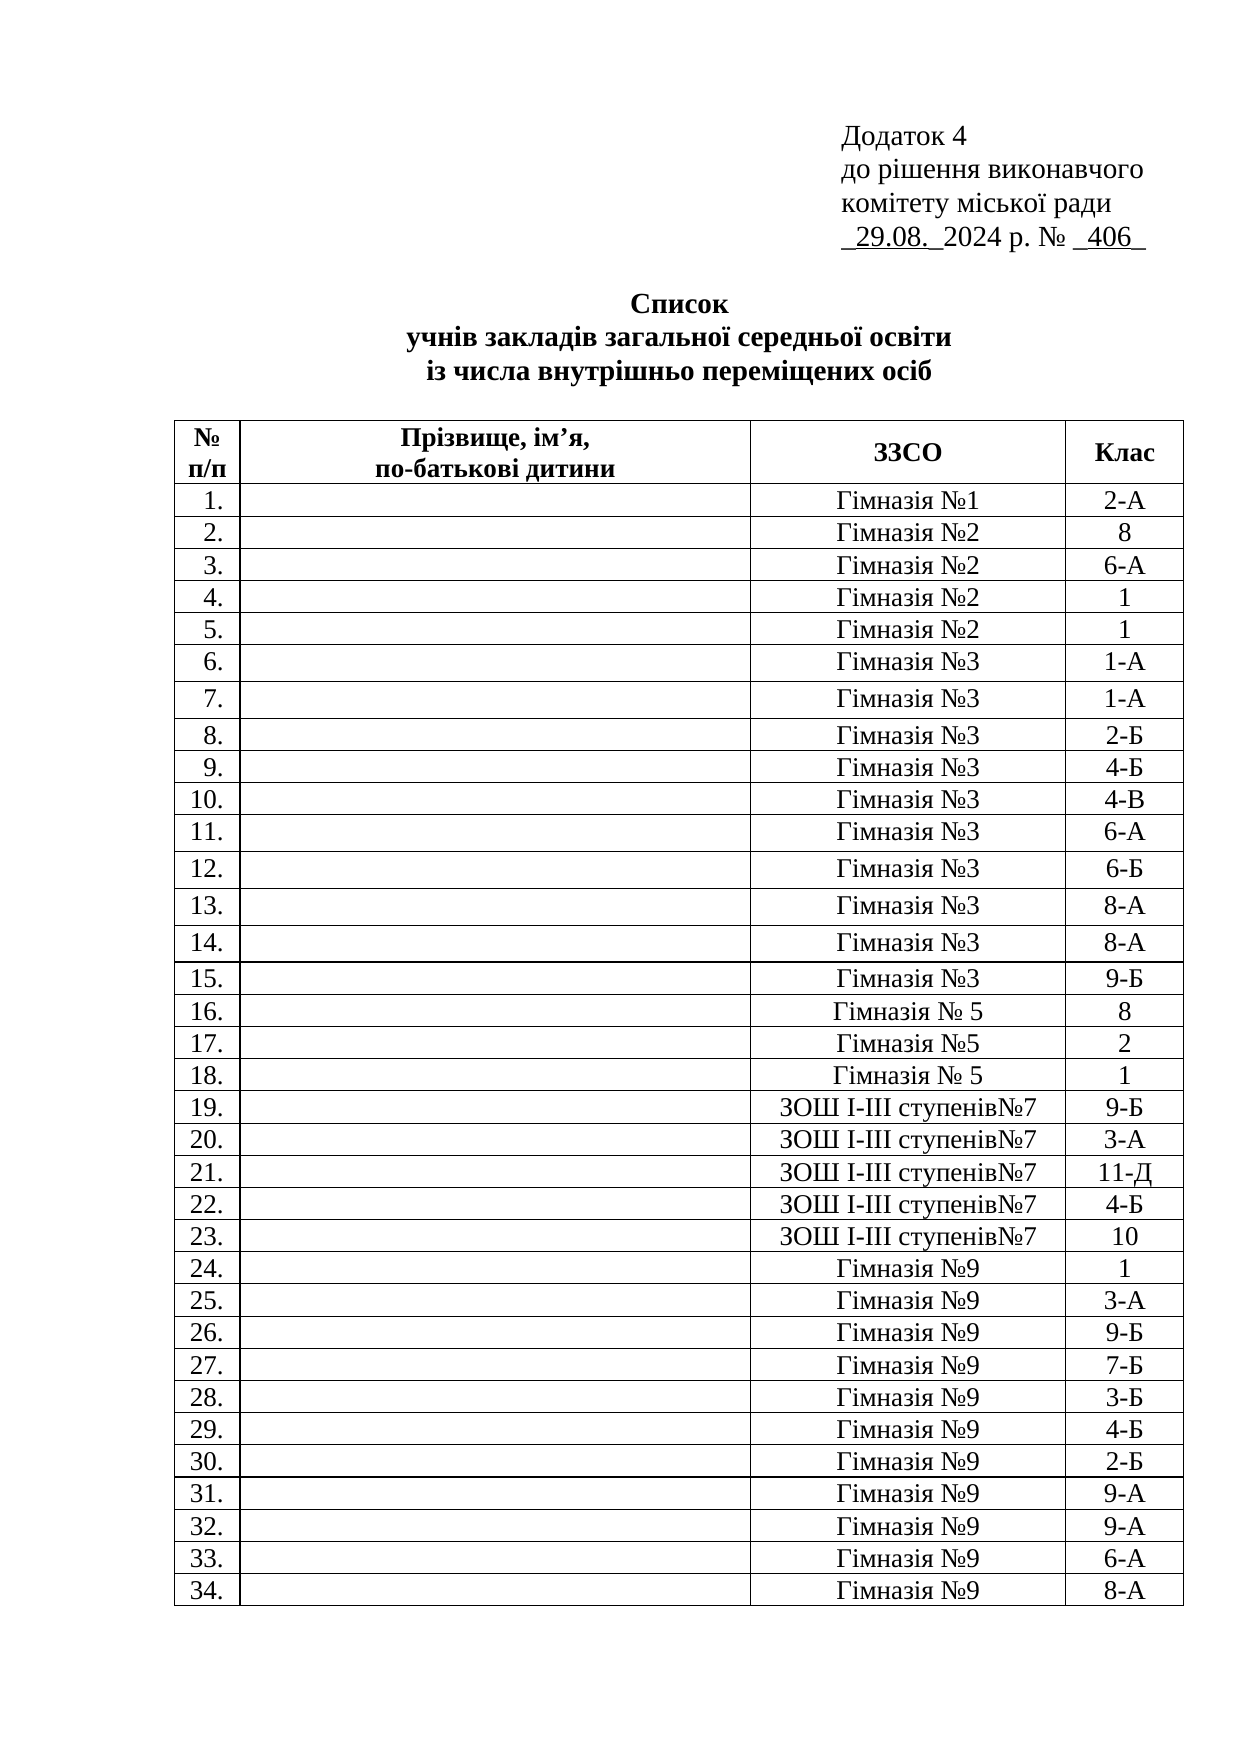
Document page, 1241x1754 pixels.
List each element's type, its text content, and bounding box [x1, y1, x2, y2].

table_cell [175, 889, 239, 925]
table_cell Гімназія №1 [751, 484, 1065, 516]
table_cell Гімназія №9 [751, 1574, 1065, 1605]
table_cell Гімназія №3 [751, 852, 1065, 888]
table_header Клас [1066, 421, 1183, 483]
table_cell [241, 1381, 750, 1412]
table_cell [241, 719, 750, 750]
table_cell 4-Б [1066, 1413, 1183, 1444]
table_cell 1 [1066, 1252, 1183, 1283]
table_cell ЗОШ I-III cтупенів№7 [751, 1188, 1065, 1219]
table_cell [175, 1220, 239, 1251]
table_cell 3-А [1066, 1284, 1183, 1316]
table_cell [175, 963, 239, 994]
table_cell [241, 1413, 750, 1444]
table_cell [241, 1156, 750, 1187]
table_cell [241, 1284, 750, 1316]
table_cell [241, 1574, 750, 1605]
table_header № п/п [175, 421, 239, 483]
table_cell [175, 682, 239, 718]
table_cell [175, 751, 239, 782]
table_cell [241, 751, 750, 782]
table_cell Гімназія №2 [751, 549, 1065, 580]
table_cell [175, 815, 239, 851]
table_cell 1 [1066, 581, 1183, 612]
table_cell [175, 1059, 239, 1090]
table_cell [175, 1542, 239, 1573]
table_cell [241, 682, 750, 718]
table_cell 4-Б [1066, 751, 1183, 782]
table_cell [175, 484, 239, 516]
table_cell Гімназія №3 [751, 783, 1065, 814]
table_cell 1-А [1066, 645, 1183, 681]
table_cell Гімназія №2 [751, 517, 1065, 548]
table_cell [241, 1510, 750, 1541]
table_cell Гімназія №9 [751, 1317, 1065, 1348]
table_cell [241, 1059, 750, 1090]
table_cell Гімназія №9 [751, 1510, 1065, 1541]
table_cell [241, 1124, 750, 1154]
table_cell [241, 1317, 750, 1348]
table_cell 9-А [1066, 1510, 1183, 1541]
table_cell [241, 1027, 750, 1058]
text до рішення виконавчого [177, 152, 1181, 185]
table_cell [241, 1542, 750, 1573]
table_cell 8-А [1066, 889, 1183, 925]
table_cell 4-Б [1066, 1188, 1183, 1219]
table_cell [175, 1124, 239, 1154]
text Список [177, 286, 1181, 319]
table_cell [241, 889, 750, 925]
table_cell Гімназія №3 [751, 682, 1065, 718]
table_cell [175, 517, 239, 548]
table_cell [175, 1381, 239, 1412]
text із числа внутрішньо переміщених осіб [177, 353, 1181, 386]
table_cell [175, 1156, 239, 1187]
table_cell 6-А [1066, 815, 1183, 851]
table_cell [175, 852, 239, 888]
table_cell [241, 852, 750, 888]
table_cell [175, 926, 239, 961]
table_cell [175, 1188, 239, 1219]
table_cell [175, 581, 239, 612]
table_cell [175, 1413, 239, 1444]
text _29.08._2024 р. № _406_ [177, 219, 1181, 252]
table_cell [241, 1478, 750, 1509]
table_cell 2-А [1066, 484, 1183, 516]
table_cell 1 [1066, 613, 1183, 644]
table_cell [175, 1317, 239, 1348]
table_cell 9-Б [1066, 963, 1183, 994]
text Додаток 4 [177, 118, 1181, 152]
table_cell Гімназія №9 [751, 1413, 1065, 1444]
table_cell 3-А [1066, 1124, 1183, 1154]
table_cell Гімназія № 5 [751, 1059, 1065, 1090]
table_header ЗЗСО [751, 421, 1065, 483]
table_cell 8-А [1066, 1574, 1183, 1605]
table_cell Гімназія №2 [751, 613, 1065, 644]
table_cell Гімназія №9 [751, 1445, 1065, 1476]
table_cell 2-Б [1066, 1445, 1183, 1476]
table_cell 6-Б [1066, 852, 1183, 888]
table_cell 10 [1066, 1220, 1183, 1251]
table_cell Гімназія №9 [751, 1381, 1065, 1412]
table_cell Гімназія №3 [751, 751, 1065, 782]
table_cell [241, 1252, 750, 1283]
table_cell 8-А [1066, 926, 1183, 961]
table_cell ЗОШ I-III cтупенів№7 [751, 1156, 1065, 1187]
table_cell 7-Б [1066, 1349, 1183, 1380]
table_cell 1-А [1066, 682, 1183, 718]
table_cell [241, 549, 750, 580]
table_cell [175, 549, 239, 580]
table_cell 2-Б [1066, 719, 1183, 750]
table_cell [175, 1349, 239, 1380]
table_cell ЗОШ I-III cтупенів№7 [751, 1220, 1065, 1251]
table_cell Гімназія №3 [751, 719, 1065, 750]
table_cell [241, 613, 750, 644]
table_cell [241, 926, 750, 961]
table_cell 9-Б [1066, 1317, 1183, 1348]
table_cell [241, 963, 750, 994]
table_cell 6-А [1066, 1542, 1183, 1573]
table_cell [175, 1510, 239, 1541]
table_cell [241, 1188, 750, 1219]
table_cell 4-В [1066, 783, 1183, 814]
table_cell [175, 613, 239, 644]
table_cell 2 [1066, 1027, 1183, 1058]
table_cell [175, 1252, 239, 1283]
table_cell [241, 1445, 750, 1476]
table_cell [175, 645, 239, 681]
table_cell [175, 1091, 239, 1122]
table_cell [241, 581, 750, 612]
table_cell [175, 995, 239, 1026]
table_cell [175, 1445, 239, 1476]
table_cell Гімназія №9 [751, 1478, 1065, 1509]
table_cell Гімназія № 5 [751, 995, 1065, 1026]
table_cell 3-Б [1066, 1381, 1183, 1412]
table_cell Гімназія №2 [751, 581, 1065, 612]
table_cell 8 [1066, 995, 1183, 1026]
table_cell ЗОШ I-III cтупенів№7 [751, 1091, 1065, 1122]
text учнів закладів загальної середньої освіти [177, 319, 1181, 353]
table_cell [175, 1574, 239, 1605]
table_cell Гімназія №3 [751, 926, 1065, 961]
table_cell [175, 1284, 239, 1316]
table_cell Гімназія №3 [751, 815, 1065, 851]
table_cell [175, 1027, 239, 1058]
table_cell [175, 719, 239, 750]
table_cell [241, 815, 750, 851]
table_cell [241, 484, 750, 516]
table_cell [175, 783, 239, 814]
table_cell ЗОШ I-III cтупенів№7 [751, 1124, 1065, 1154]
table_cell Гімназія №3 [751, 889, 1065, 925]
table_header Прізвище, ім’я, по-батькові дитини [241, 421, 750, 483]
table_cell Гімназія №9 [751, 1542, 1065, 1573]
text комітету міської ради [177, 185, 1181, 219]
table_cell [241, 645, 750, 681]
table_cell Гімназія №5 [751, 1027, 1065, 1058]
table_cell 11-Д [1066, 1156, 1183, 1187]
table_cell [241, 1220, 750, 1251]
table_cell [241, 1091, 750, 1122]
table_cell 8 [1066, 517, 1183, 548]
table_cell Гімназія №3 [751, 645, 1065, 681]
table_cell [241, 783, 750, 814]
table_cell 1 [1066, 1059, 1183, 1090]
table_cell 9-А [1066, 1478, 1183, 1509]
table_cell [175, 1478, 239, 1509]
table_cell [241, 517, 750, 548]
table_cell Гімназія №9 [751, 1252, 1065, 1283]
table_cell [241, 1349, 750, 1380]
table_cell 6-А [1066, 549, 1183, 580]
table_cell [241, 995, 750, 1026]
table_cell 9-Б [1066, 1091, 1183, 1122]
table_cell Гімназія №3 [751, 963, 1065, 994]
table_cell Гімназія №9 [751, 1284, 1065, 1316]
table_cell Гімназія №9 [751, 1349, 1065, 1380]
